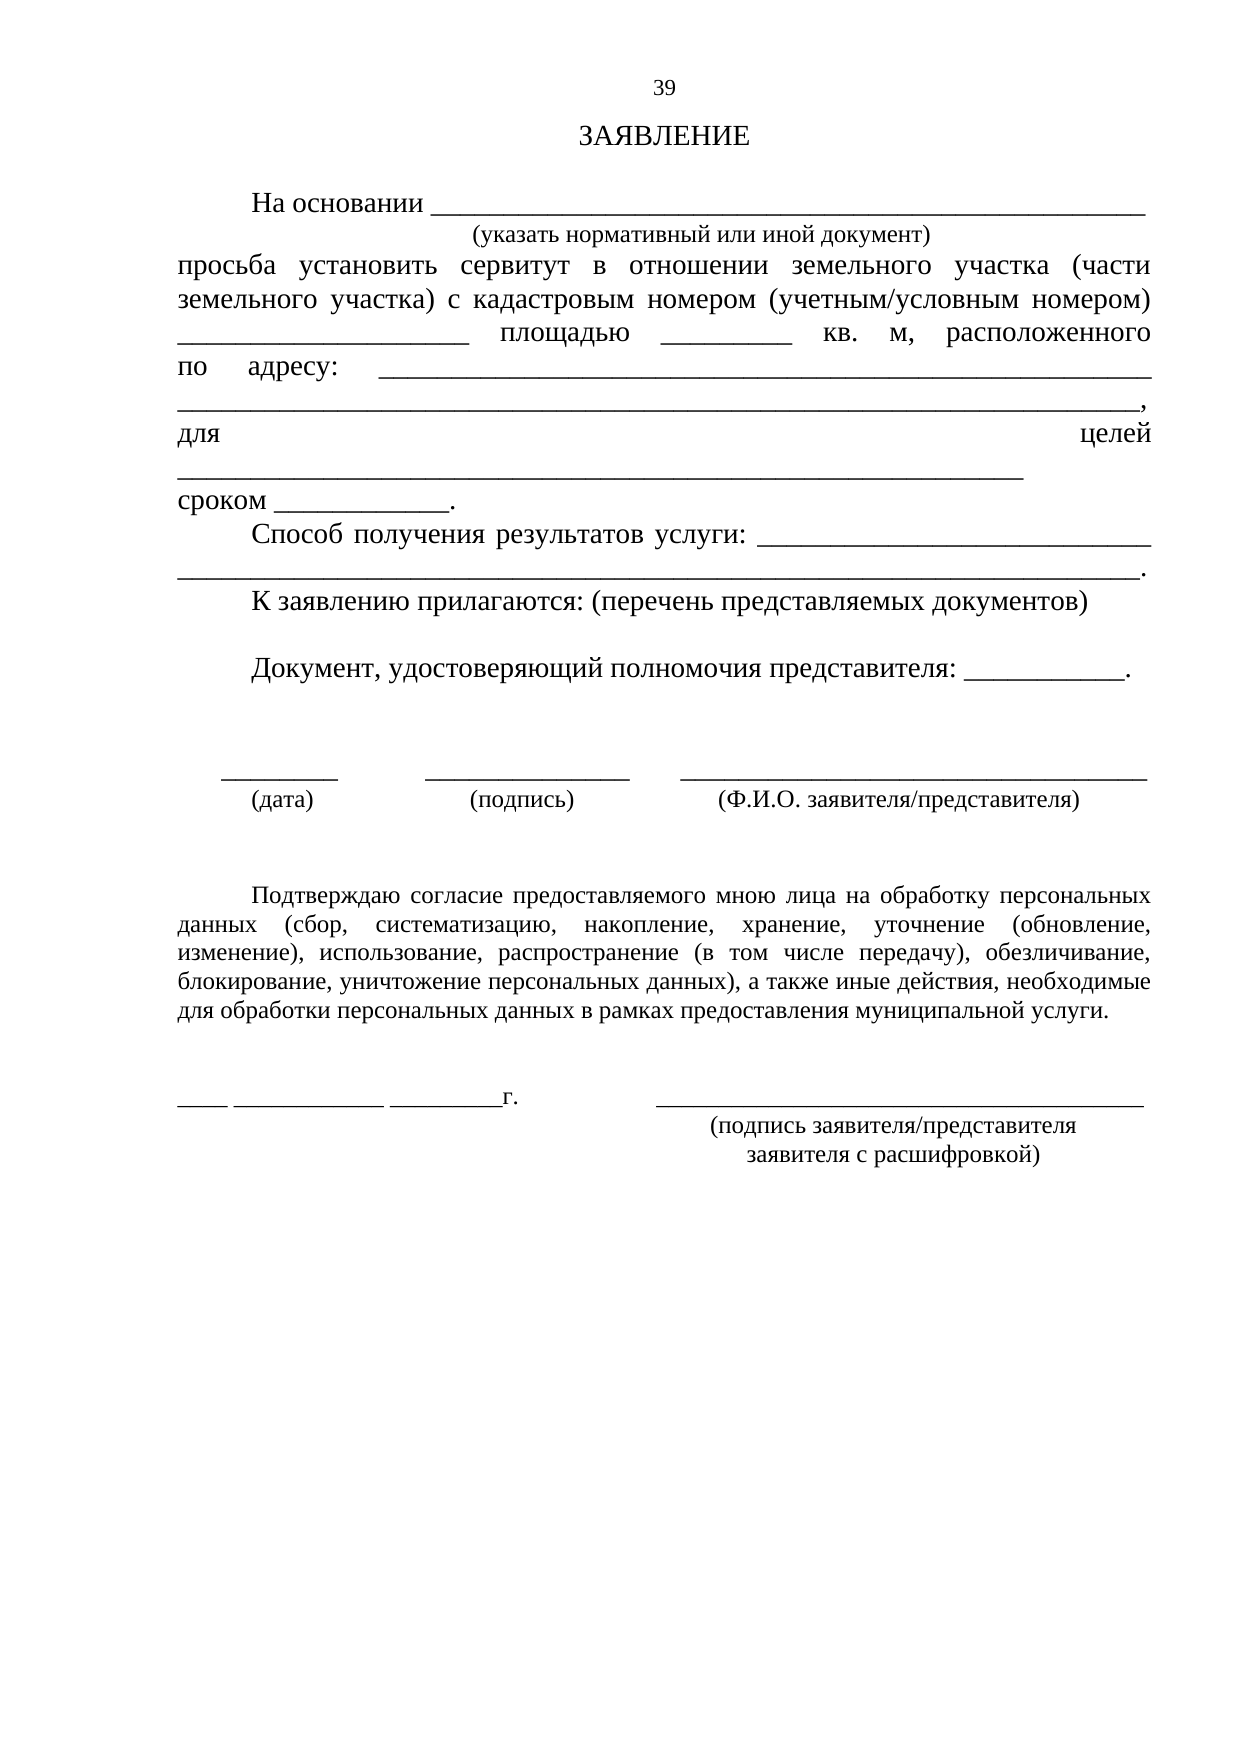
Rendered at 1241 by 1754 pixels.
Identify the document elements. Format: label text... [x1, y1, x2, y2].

text Способ получения результатов услуги: ___________________________ __________________________________________________________________. [177, 516, 1152, 583]
text сроком ____________. [177, 482, 1152, 516]
text для целей __________________________________________________________ [177, 415, 1152, 482]
text ____ ____________ _________г. _______________________________________ [177, 1081, 1152, 1110]
text ________ ______________ ________________________________ [177, 751, 1152, 784]
text (дата) (подпись) (Ф.И.О. заявителя/представителя) [177, 784, 1152, 813]
text ЗАЯВЛЕНИЕ [177, 118, 1152, 152]
text Документ, удостоверяющий полномочия представителя: ___________. [177, 650, 1152, 683]
text заявителя с расшифровкой) [177, 1139, 1152, 1167]
text К заявлению прилагаются: (перечень представляемых документов) [177, 583, 1152, 616]
text (указать нормативный или иной документ) [177, 219, 1152, 247]
text (подпись заявителя/представителя [177, 1110, 1152, 1139]
text Подтверждаю согласие предоставляемого мною лица на обработку персональных данных (сбор, систематизацию, накопление, хранение, уточнение (обновление, изменение), использование, распространение (в том числе передачу), обезличивание, блокирование, уничтожение персональных данных), а также иные действия, необходимые для обработки персональных данных в рамках предоставления муниципальной услуги. [177, 880, 1152, 1024]
text На основании _________________________________________________ [177, 185, 1152, 219]
text просьба установить сервитут в отношении земельного участка (части земельного участка) с кадастровым номером (учетным/условным номером) ____________________ площадью _________ кв. м, расположенного по адресу: _____________________________________________________ __________________________________________________________________, [177, 247, 1152, 415]
